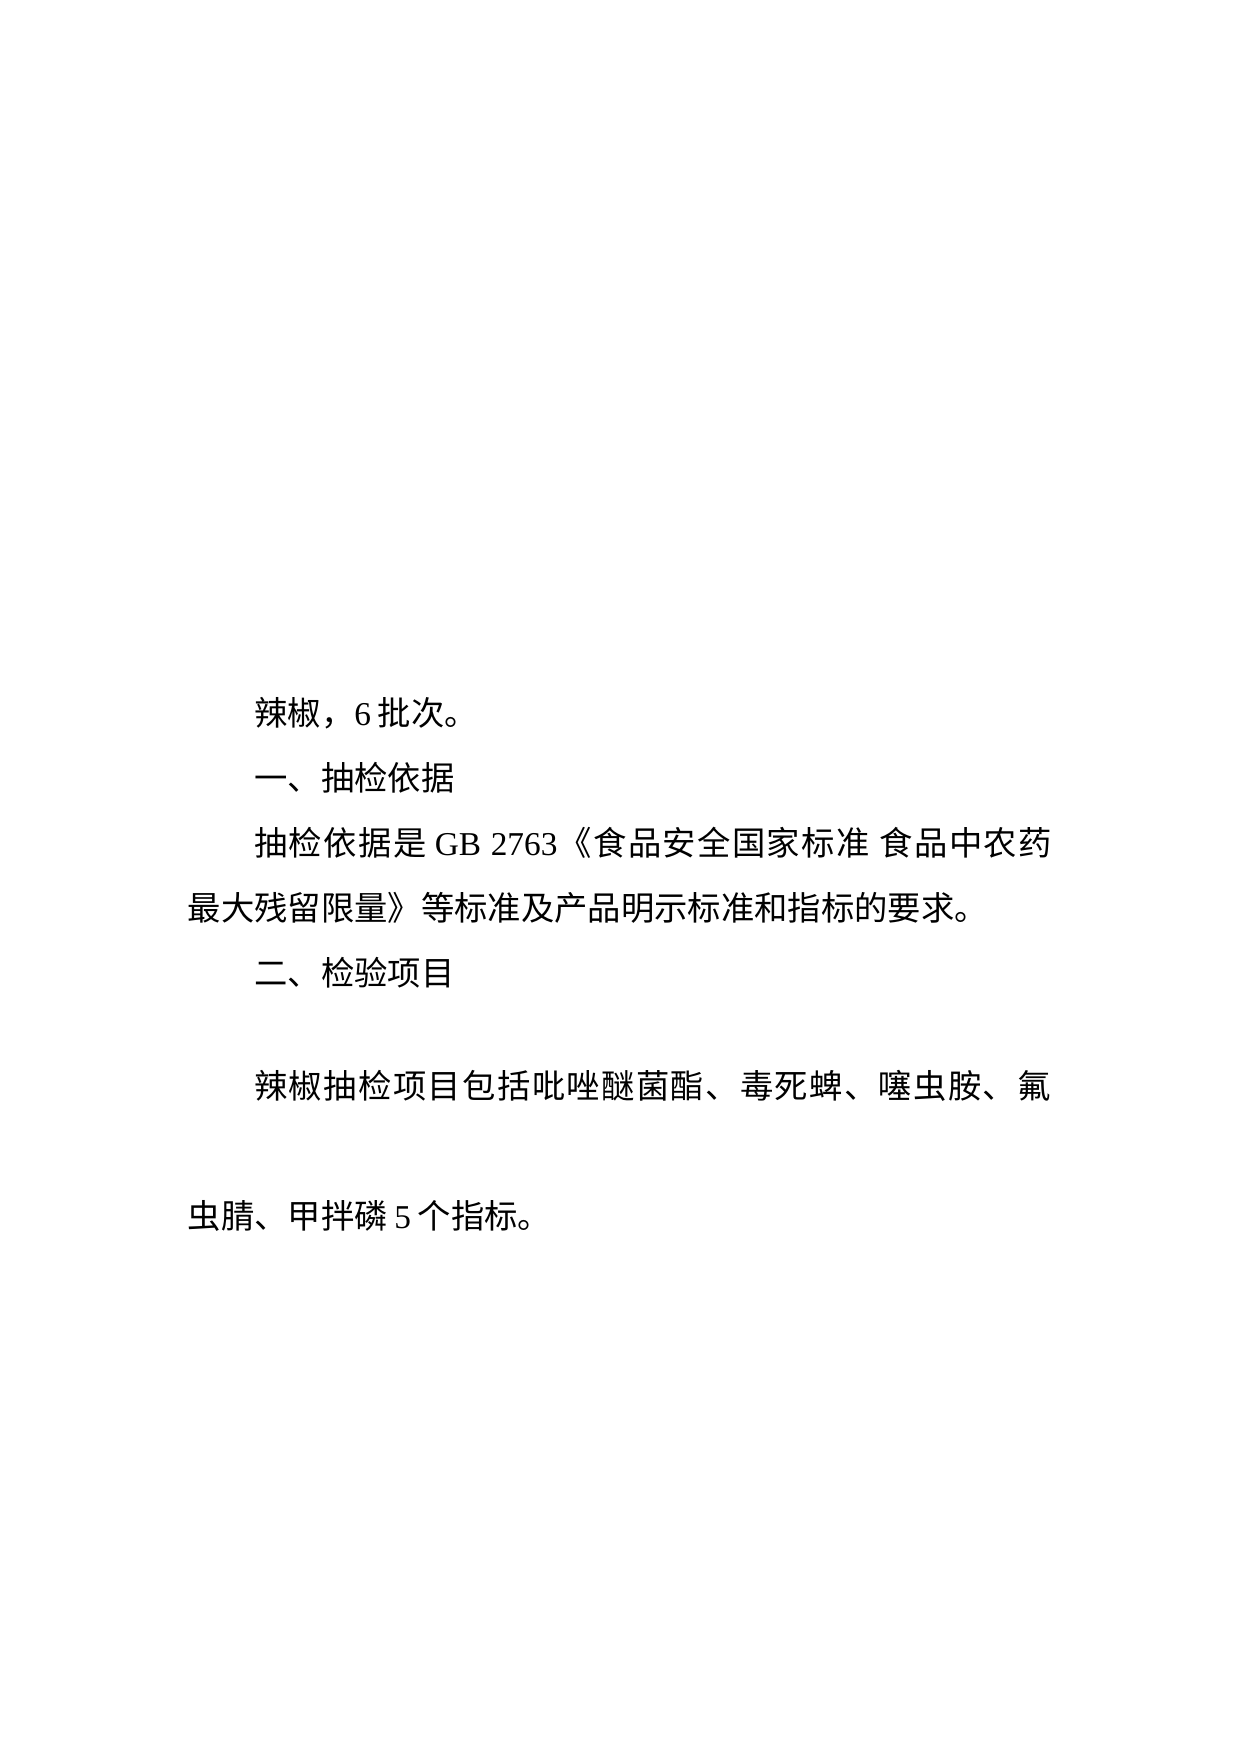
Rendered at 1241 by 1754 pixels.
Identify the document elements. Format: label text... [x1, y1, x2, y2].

text 抽检依据是GB 2763《食品安全国家标准 食品中农药最大残留限量》等标准及产品明示标准和指标的要求。 [187, 809, 1053, 939]
text 二、检验项目 [187, 939, 1053, 1004]
text 辣椒抽检项目包括吡唑醚菌酯、毒死蜱、噻虫胺、氟虫腈、甲拌磷5个指标。 [187, 1052, 1053, 1247]
text 一、抽检依据 [187, 744, 1053, 809]
text 辣椒，6批次。 [187, 679, 1053, 744]
